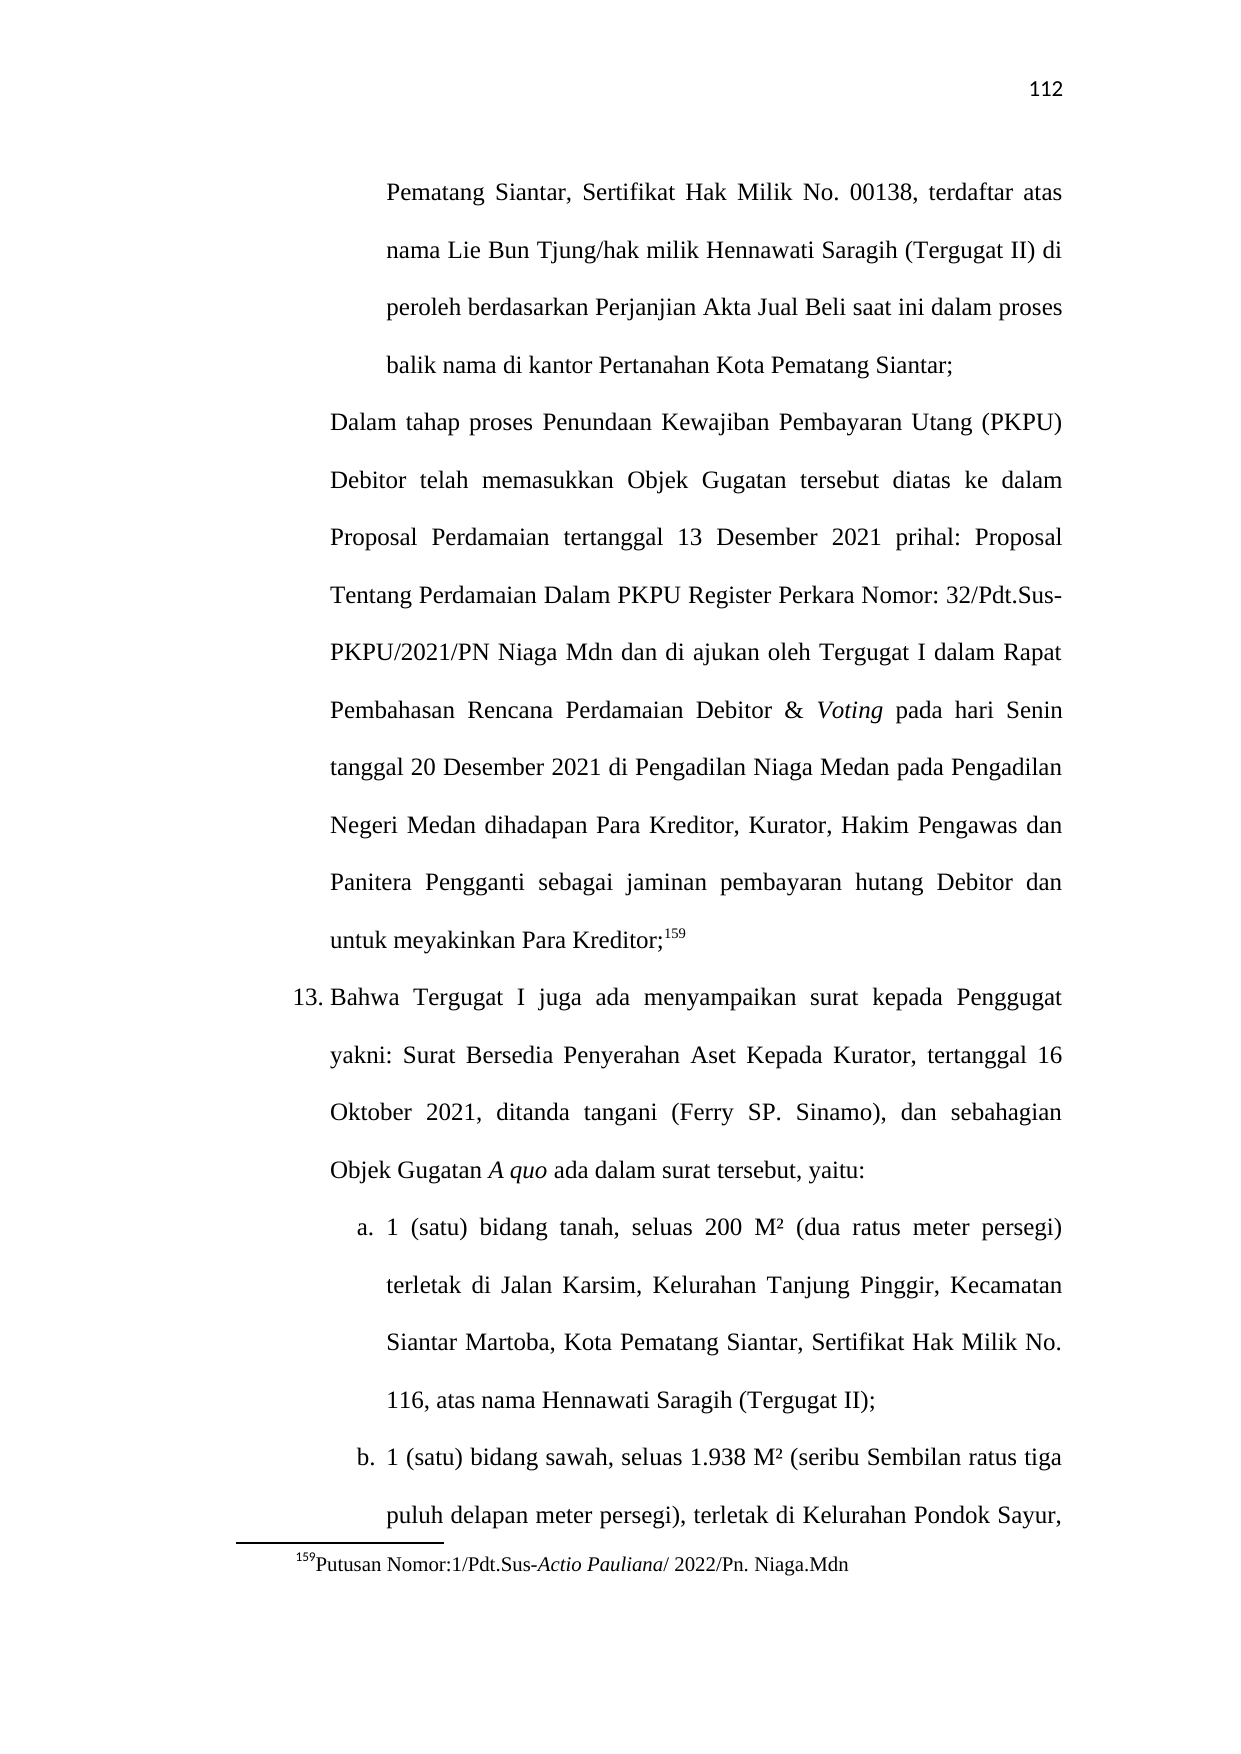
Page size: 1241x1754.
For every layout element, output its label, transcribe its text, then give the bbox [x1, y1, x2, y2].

text Dalam tahap proses Penundaan Kewajiban Pembayaran Utang (PKPU) Debitor telah memasukkan Objek Gugatan tersebut diatas ke dalam Proposal Perdamaian tertanggal 13 Desember 2021 prihal: Proposal Tentang Perdamaian Dalam PKPU Register Perkara Nomor: 32/Pdt.Sus-PKPU/2021/PN Niaga Mdn dan di ajukan oleh Tergugat I dalam Rapat Pembahasan Rencana Perdamaian Debitor & Voting pada hari Senin tanggal 20 Desember 2021 di Pengadilan Niaga Medan pada Pengadilan Negeri Medan dihadapan Para Kreditor, Kurator, Hakim Pengawas dan Panitera Pengganti sebagai jaminan pembayaran hutang Debitor dan untuk meyakinkan Para Kreditor; [330, 407, 1063, 953]
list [357, 177, 1063, 378]
list Bahwa Tergugat I juga ada menyampaikan surat kepada Penggugat yakni: Surat Bersedia Penyerahan Aset Kepada Kurator, tertanggal 16 Oktober 2021, ditanda tangani (Ferry SP. Sinamo), dan sebahagian Objek Gugatan A quo ada dalam surat tersebut, yaitu: [292, 982, 1063, 1183]
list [357, 1442, 1063, 1528]
list 1 (satu) bidang tanah, seluas 200 M² (dua ratus meter persegi) terletak di Jalan Karsim, Kelurahan Tanjung Pinggir, Kecamatan Siantar Martoba, Kota Pematang Siantar, Sertifikat Hak Milik No. 116, atas nama Hennawati Saragih (Tergugat II); [357, 1212, 1063, 1413]
